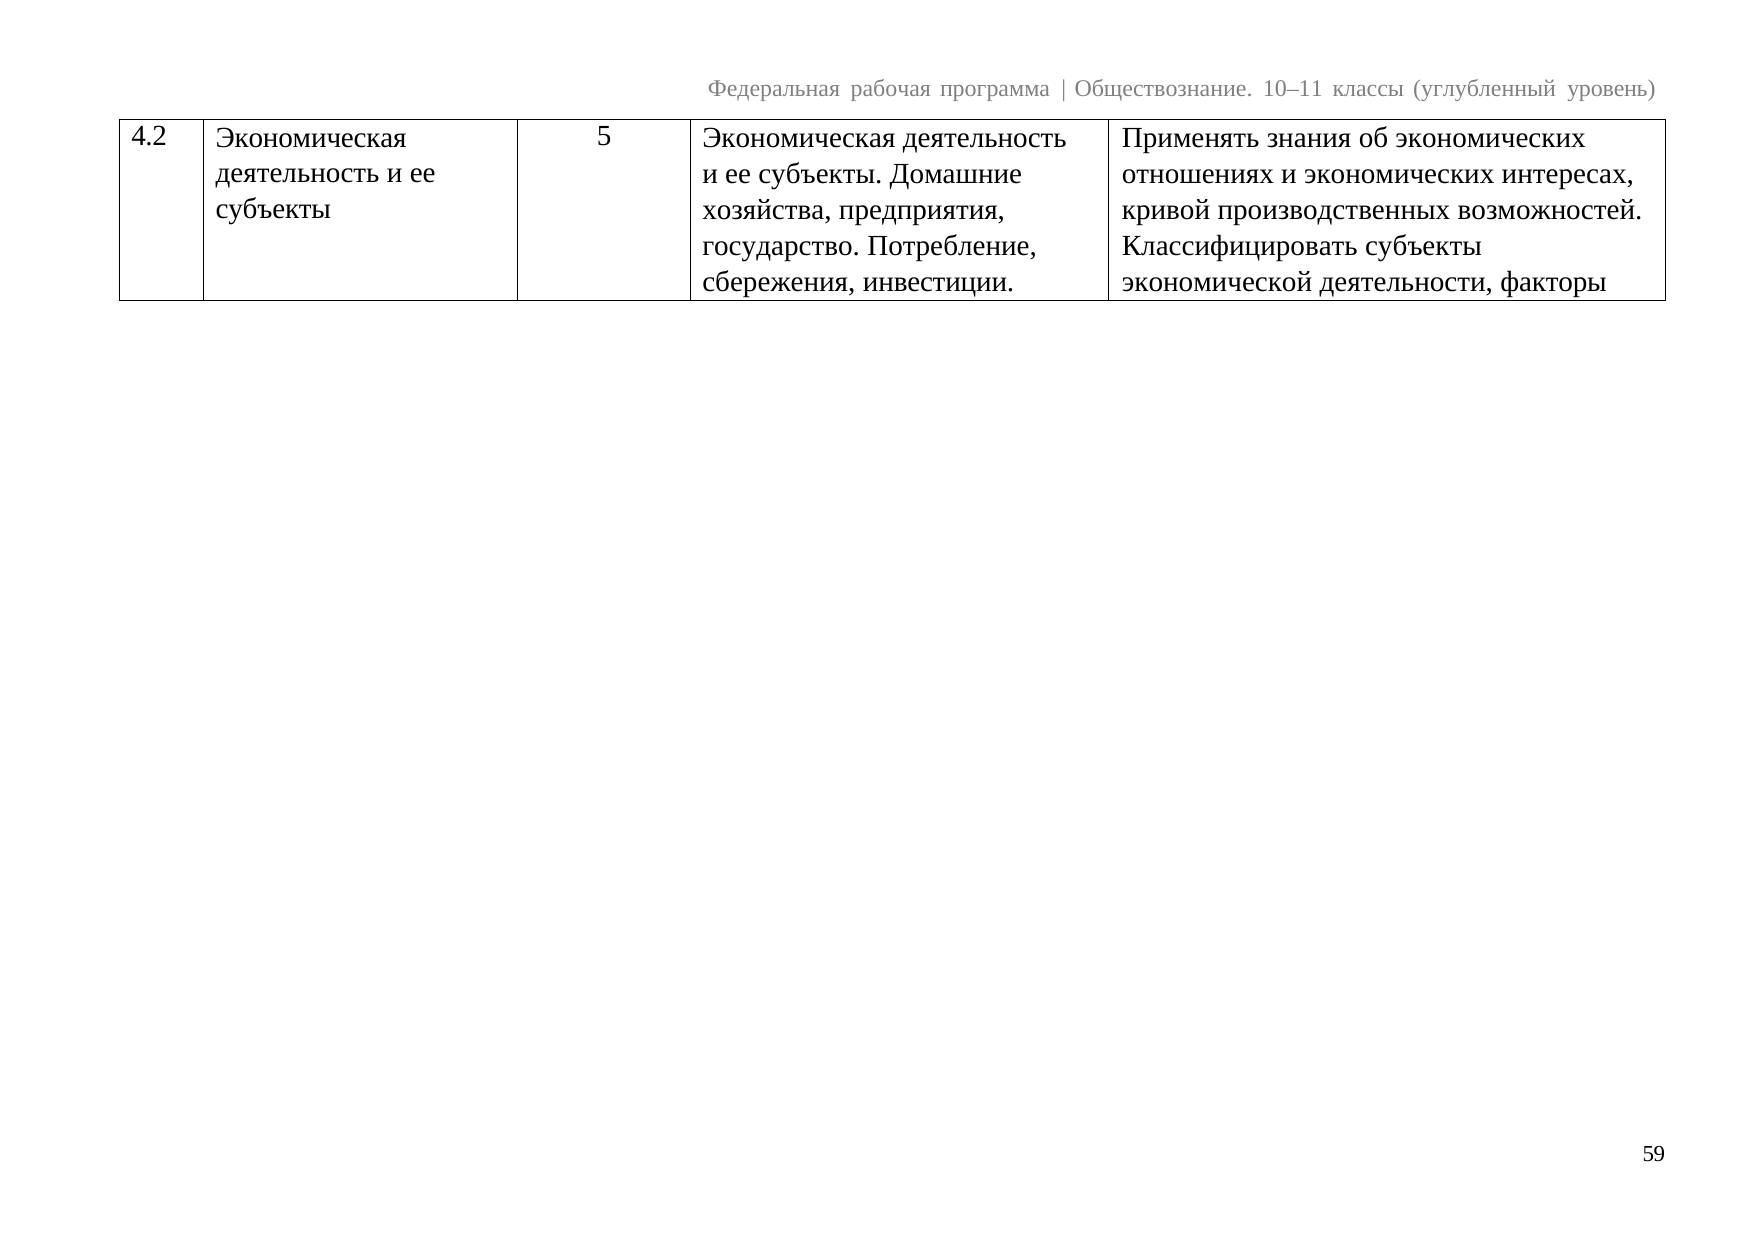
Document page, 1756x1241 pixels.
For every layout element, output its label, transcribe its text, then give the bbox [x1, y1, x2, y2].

table_cell 5 [518, 120, 690, 300]
table_cell Экономическая деятельность и ее субъекты. Домашние хозяйства, предприятия, государство. Потребление, сбережения, инвестиции. [691, 120, 1108, 300]
table_cell Экономическая деятельность и ее субъекты [204, 120, 517, 300]
table_cell Применять знания об экономических отношениях и экономических интересах, кривой производственных возможностей. Классифицировать субъекты экономической деятельности, факторы [1109, 120, 1665, 300]
table_cell 4.2 [120, 120, 203, 300]
